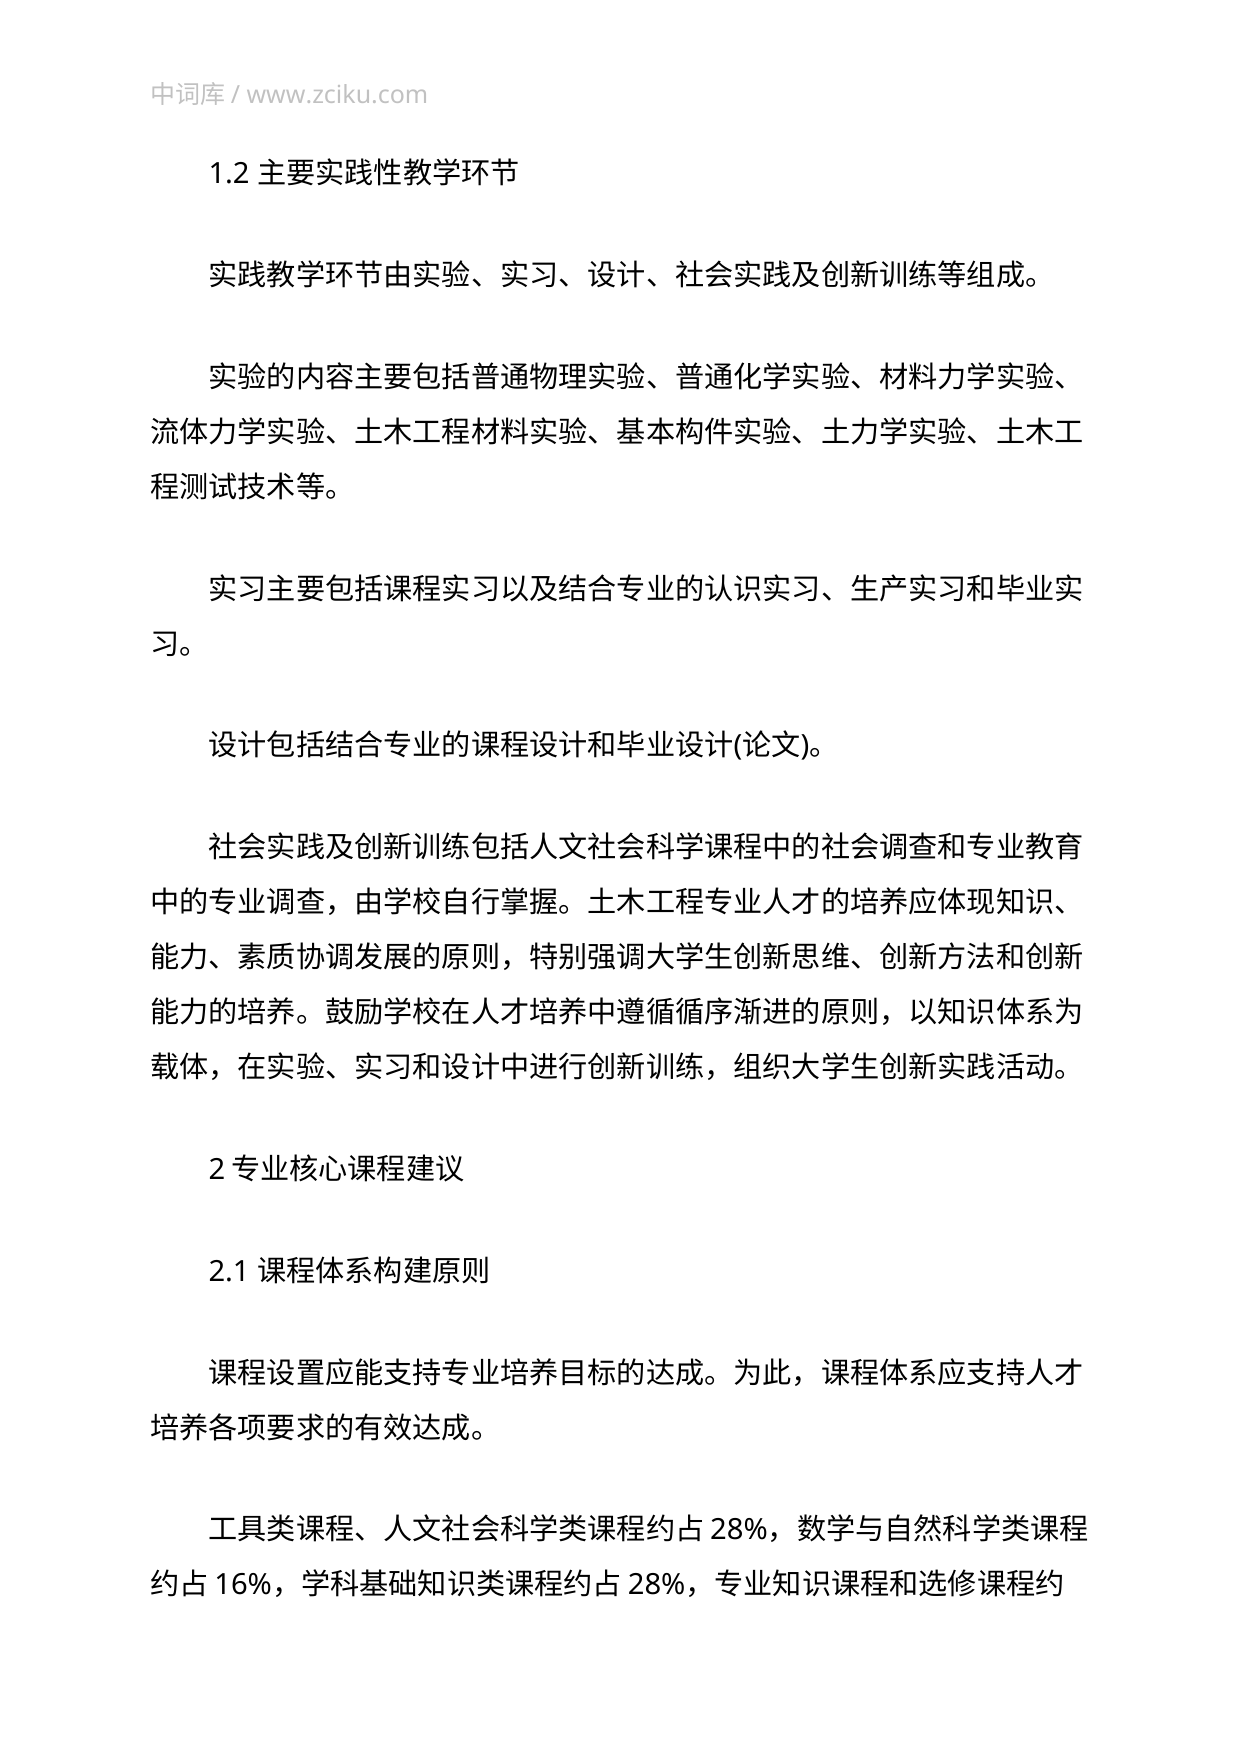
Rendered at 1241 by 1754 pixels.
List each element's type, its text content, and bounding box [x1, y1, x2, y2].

text 设计包括结合专业的课程设计和毕业设计(论文)。 [150, 722, 1090, 764]
text 2专业核心课程建议 [150, 1145, 1090, 1188]
text 社会实践及创新训练包括人文社会科学课程中的社会调查和专业教育中的专业调查，由学校自行掌握。土木工程专业人才的培养应体现知识、能力、素质协调发展的原则，特别强调大学生创新思维、创新方法和创新能力的培养。鼓励学校在人才培养中遵循循序渐进的原则，以知识体系为载体，在实验、实习和设计中进行创新训练，组织大学生创新实践活动。 [150, 824, 1090, 1086]
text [150, 1506, 1090, 1603]
text 实践教学环节由实验、实习、设计、社会实践及创新训练等组成。 [150, 252, 1090, 294]
text 实习主要包括课程实习以及结合专业的认识实习、生产实习和毕业实习。 [150, 565, 1090, 662]
text 1.2 主要实践性教学环节 [150, 150, 1090, 192]
text 课程设置应能支持专业培养目标的达成。为此，课程体系应支持人才培养各项要求的有效达成。 [150, 1349, 1090, 1446]
text 实验的内容主要包括普通物理实验、普通化学实验、材料力学实验、流体力学实验、土木工程材料实验、基本构件实验、土力学实验、土木工程测试技术等。 [150, 354, 1090, 506]
text 2.1 课程体系构建原则 [150, 1247, 1090, 1290]
